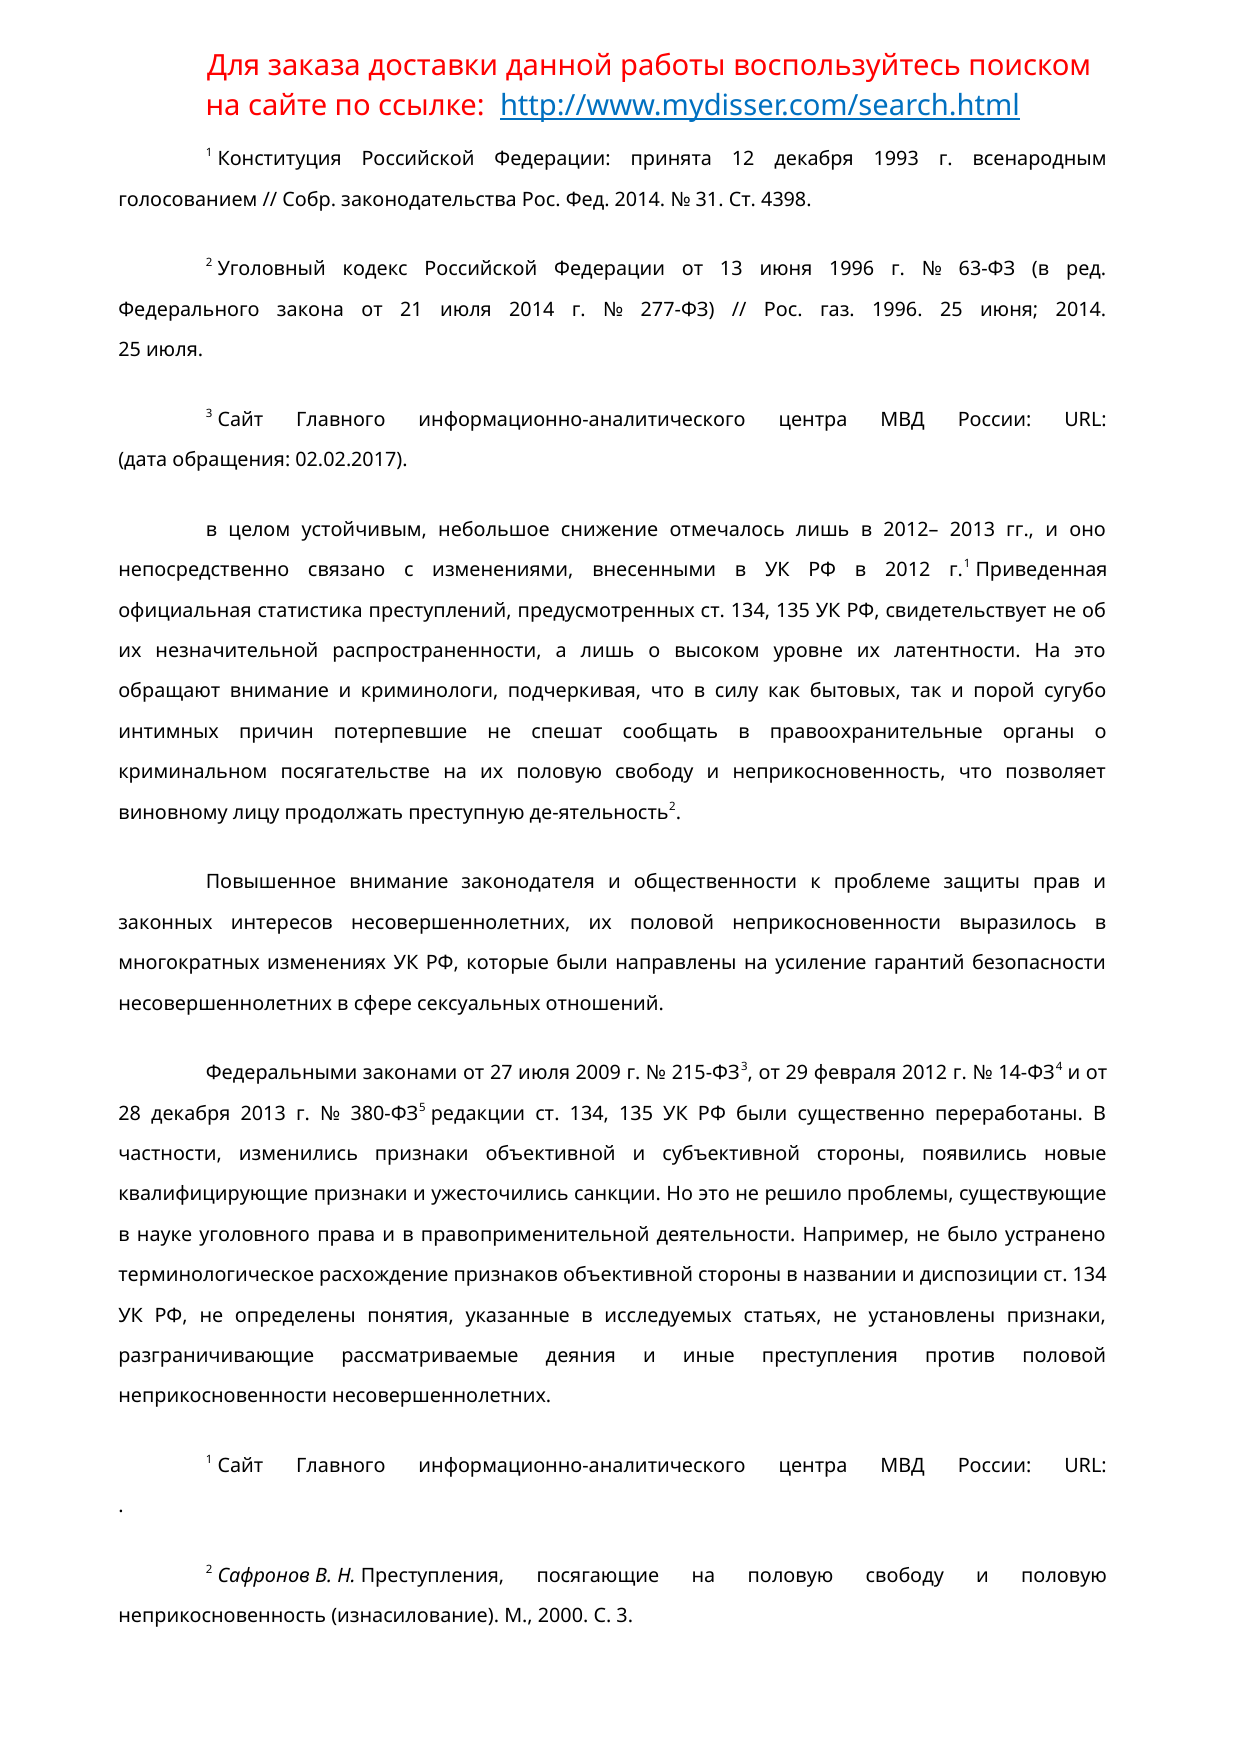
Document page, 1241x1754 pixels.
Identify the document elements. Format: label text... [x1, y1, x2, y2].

text 3 Сайт Главного информационно-аналитического центра МВД России: URL: (дата обращения: 02.02.2017). [118, 405, 1107, 472]
text 1 Конституция Российской Федерации: принята 12 декабря 1993 г. всенародным голосованием // Собр. законодательства Рос. Фед. 2014. № 31. Ст. 4398. [118, 144, 1107, 212]
text Федеральными законами от 27 июля 2009 г. № 215-ФЗ3, от 29 февраля 2012 г. № 14-ФЗ4 и от 28 декабря 2013 г. № 380-ФЗ5 редакции ст. 134, 135 УК РФ были существенно переработаны. В частности, изменились признаки объективной и субъективной стороны, появились новые квалифицирующие признаки и ужесточились санкции. Но это не решило проблемы, существующие в науке уголовного права и в правоприменительной деятельности. Например, не было устранено терминологическое расхождение признаков объективной стороны в названии и диспозиции ст. 134 УК РФ, не определены понятия, указанные в исследуемых статьях, не установлены признаки, разграничивающие рассматриваемые деяния и иные преступления против половой неприкосновенности несовершеннолетних. [118, 1058, 1107, 1409]
text 2 Уголовный кодекс Российской Федерации от 13 июня 1996 г. № 63-ФЗ (в ред. Федерального закона от 21 июля 2014 г. № 277-ФЗ) // Рос. газ. 1996. 25 июня; 2014. 25 июля. [118, 254, 1107, 362]
text 2 Сафронов В. Н. Преступления, посягающие на половую свободу и половую неприкосновенность (изнасилование). М., 2000. С. 3. [118, 1561, 1107, 1629]
text в целом устойчивым, небольшое снижение отмечалось лишь в 2012– 2013 гг., и оно непосредственно связано с изменениями, внесенными в УК РФ в 2012 г.1 Приведенная официальная статистика преступлений, предусмотренных ст. 134, 135 УК РФ, свидетельствует не об их незначительной распространенности, а лишь о высоком уровне их латентности. На это обращают внимание и криминологи, подчеркивая, что в силу как бытовых, так и порой сугубо интимных причин потерпевшие не спешат сообщать в правоохранительные органы о криминальном посягательстве на их половую свободу и неприкосновенность, что позволяет виновному лицу продолжать преступную де-ятельность2. [118, 515, 1107, 825]
text 1 Сайт Главного информационно-аналитического центра МВД России: URL: . [118, 1451, 1107, 1519]
text Повышенное внимание законодателя и общественности к проблеме защиты прав и законных интересов несовершеннолетних, их половой неприкосновенности выразилось в многократных изменениях УК РФ, которые были направлены на усиление гарантий безопасности несовершеннолетних в сфере сексуальных отношений. [118, 867, 1107, 1016]
